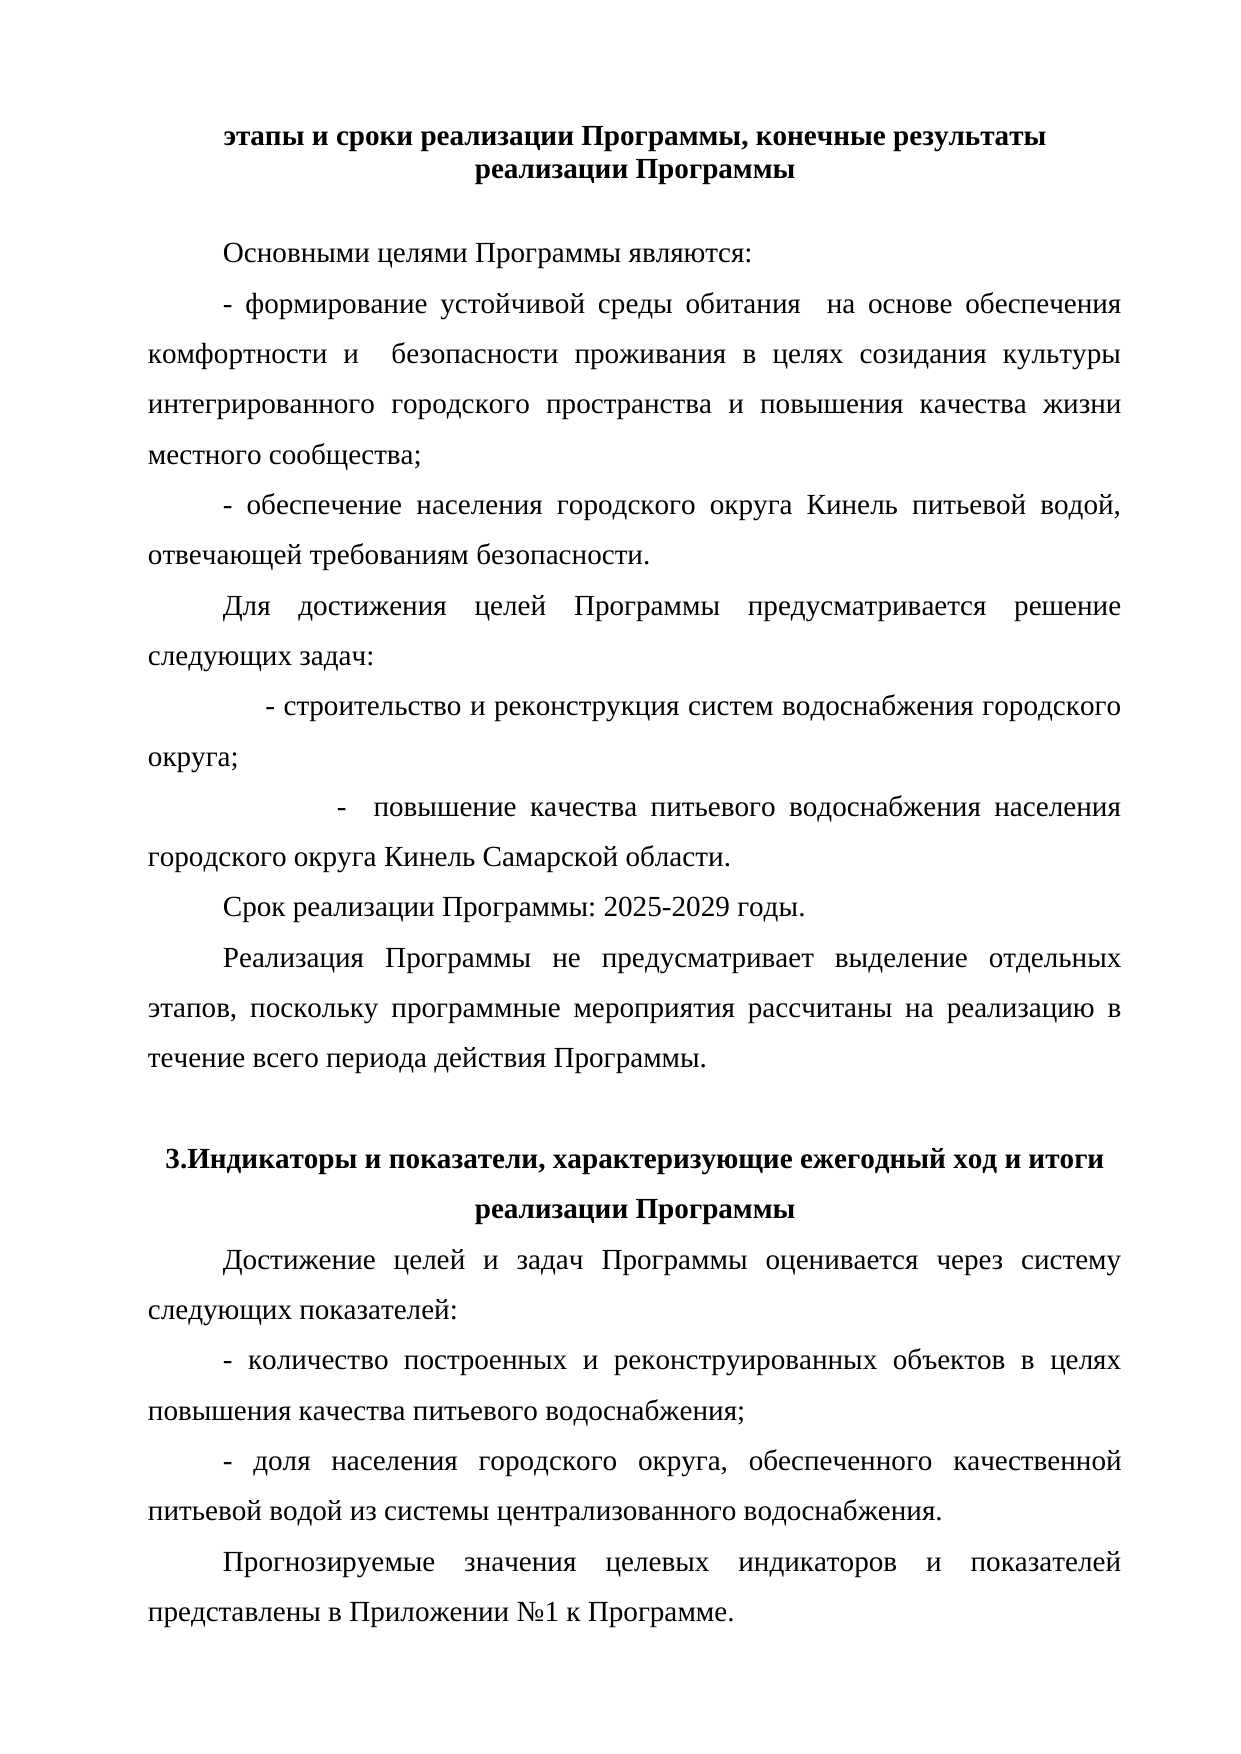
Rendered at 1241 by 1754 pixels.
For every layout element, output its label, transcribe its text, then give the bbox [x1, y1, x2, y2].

text - доля населения городского округа, обеспеченного качественной питьевой водой из системы централизованного водоснабжения. [148, 1443, 1122, 1527]
text Основными целями Программы являются: [148, 236, 1122, 269]
text Достижение целей и задач Программы оценивается через систему следующих показателей: [148, 1242, 1122, 1326]
text - количество построенных и реконструированных объектов в целях повышения качества питьевого водоснабжения; [148, 1342, 1122, 1426]
text Для достижения целей Программы предусматривается решение следующих задач: [148, 588, 1122, 672]
text Прогнозируемые значения целевых индикаторов и показателей представлены в Приложении №1 к Программе. [148, 1544, 1122, 1627]
text - формирование устойчивой среды обитания на основе обеспечения комфортности и безопасности проживания в целях созидания культуры интегрированного городского пространства и повышения качества жизни местного сообщества; [148, 286, 1122, 470]
text 3.Индикаторы и показатели, характеризующие ежегодный ход и итоги реализации Программы [148, 1141, 1122, 1225]
text - повышение качества питьевого водоснабжения населения городского округа Кинель Самарской области. [148, 789, 1122, 873]
text - строительство и реконструкция систем водоснабжения городского округа; [148, 688, 1122, 772]
text Реализация Программы не предусматривает выделение отдельных этапов, поскольку программные мероприятия рассчитаны на реализацию в течение всего периода действия Программы. [148, 940, 1122, 1074]
text - обеспечение населения городского округа Кинель питьевой водой, отвечающей требованиям безопасности. [148, 487, 1122, 571]
text этапы и сроки реализации Программы, конечные результаты реализации Программы [148, 118, 1122, 185]
text Срок реализации Программы: 2025-2029 годы. [148, 889, 1122, 923]
